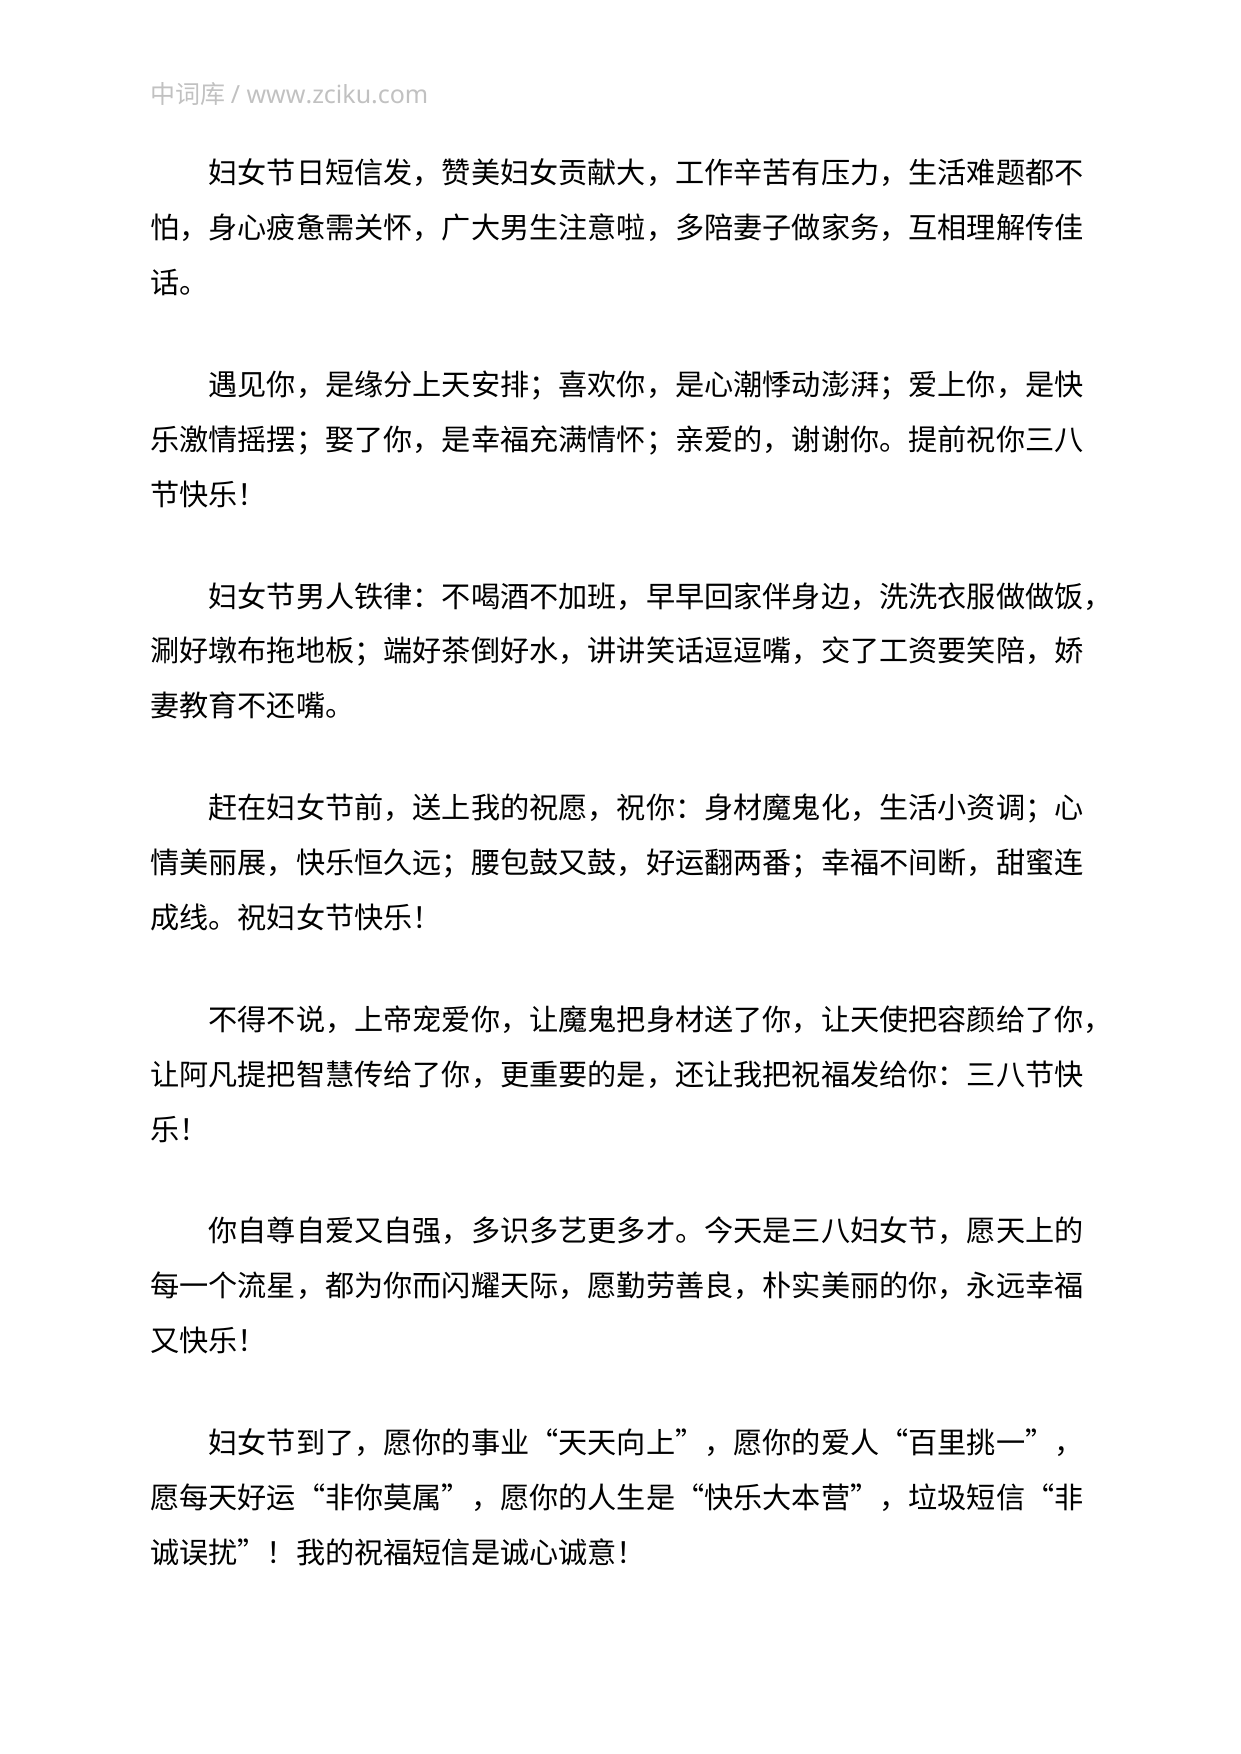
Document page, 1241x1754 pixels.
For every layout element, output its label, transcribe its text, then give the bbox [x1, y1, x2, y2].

text 你自尊自爱又自强，多识多艺更多才。今天是三八妇女节，愿天上的每一个流星，都为你而闪耀天际，愿勤劳善良，朴实美丽的你，永远幸福又快乐！ [150, 1208, 1090, 1360]
text 赶在妇女节前，送上我的祝愿，祝你：身材魔鬼化，生活小资调；心情美丽展，快乐恒久远；腰包鼓又鼓，好运翻两番；幸福不间断，甜蜜连成线。祝妇女节快乐！ [150, 785, 1090, 937]
text 不得不说，上帝宠爱你，让魔鬼把身材送了你，让天使把容颜给了你，让阿凡提把智慧传给了你，更重要的是，还让我把祝福发给你：三八节快乐！ [150, 996, 1090, 1148]
text 妇女节男人铁律：不喝酒不加班，早早回家伴身边，洗洗衣服做做饭，涮好墩布拖地板；端好茶倒好水，讲讲笑话逗逗嘴，交了工资要笑陪，娇妻教育不还嘴。 [150, 573, 1090, 725]
text 妇女节到了，愿你的事业“天天向上”，愿你的爱人“百里挑一”，愿每天好运“非你莫属”，愿你的人生是“快乐大本营”，垃圾短信“非诚误扰”！我的祝福短信是诚心诚意！ [150, 1419, 1090, 1571]
text 妇女节日短信发，赞美妇女贡献大，工作辛苦有压力，生活难题都不怕，身心疲惫需关怀，广大男生注意啦，多陪妻子做家务，互相理解传佳话。 [150, 150, 1090, 302]
text 遇见你，是缘分上天安排；喜欢你，是心潮悸动澎湃；爱上你，是快乐激情摇摆；娶了你，是幸福充满情怀；亲爱的，谢谢你。提前祝你三八节快乐！ [150, 362, 1090, 514]
